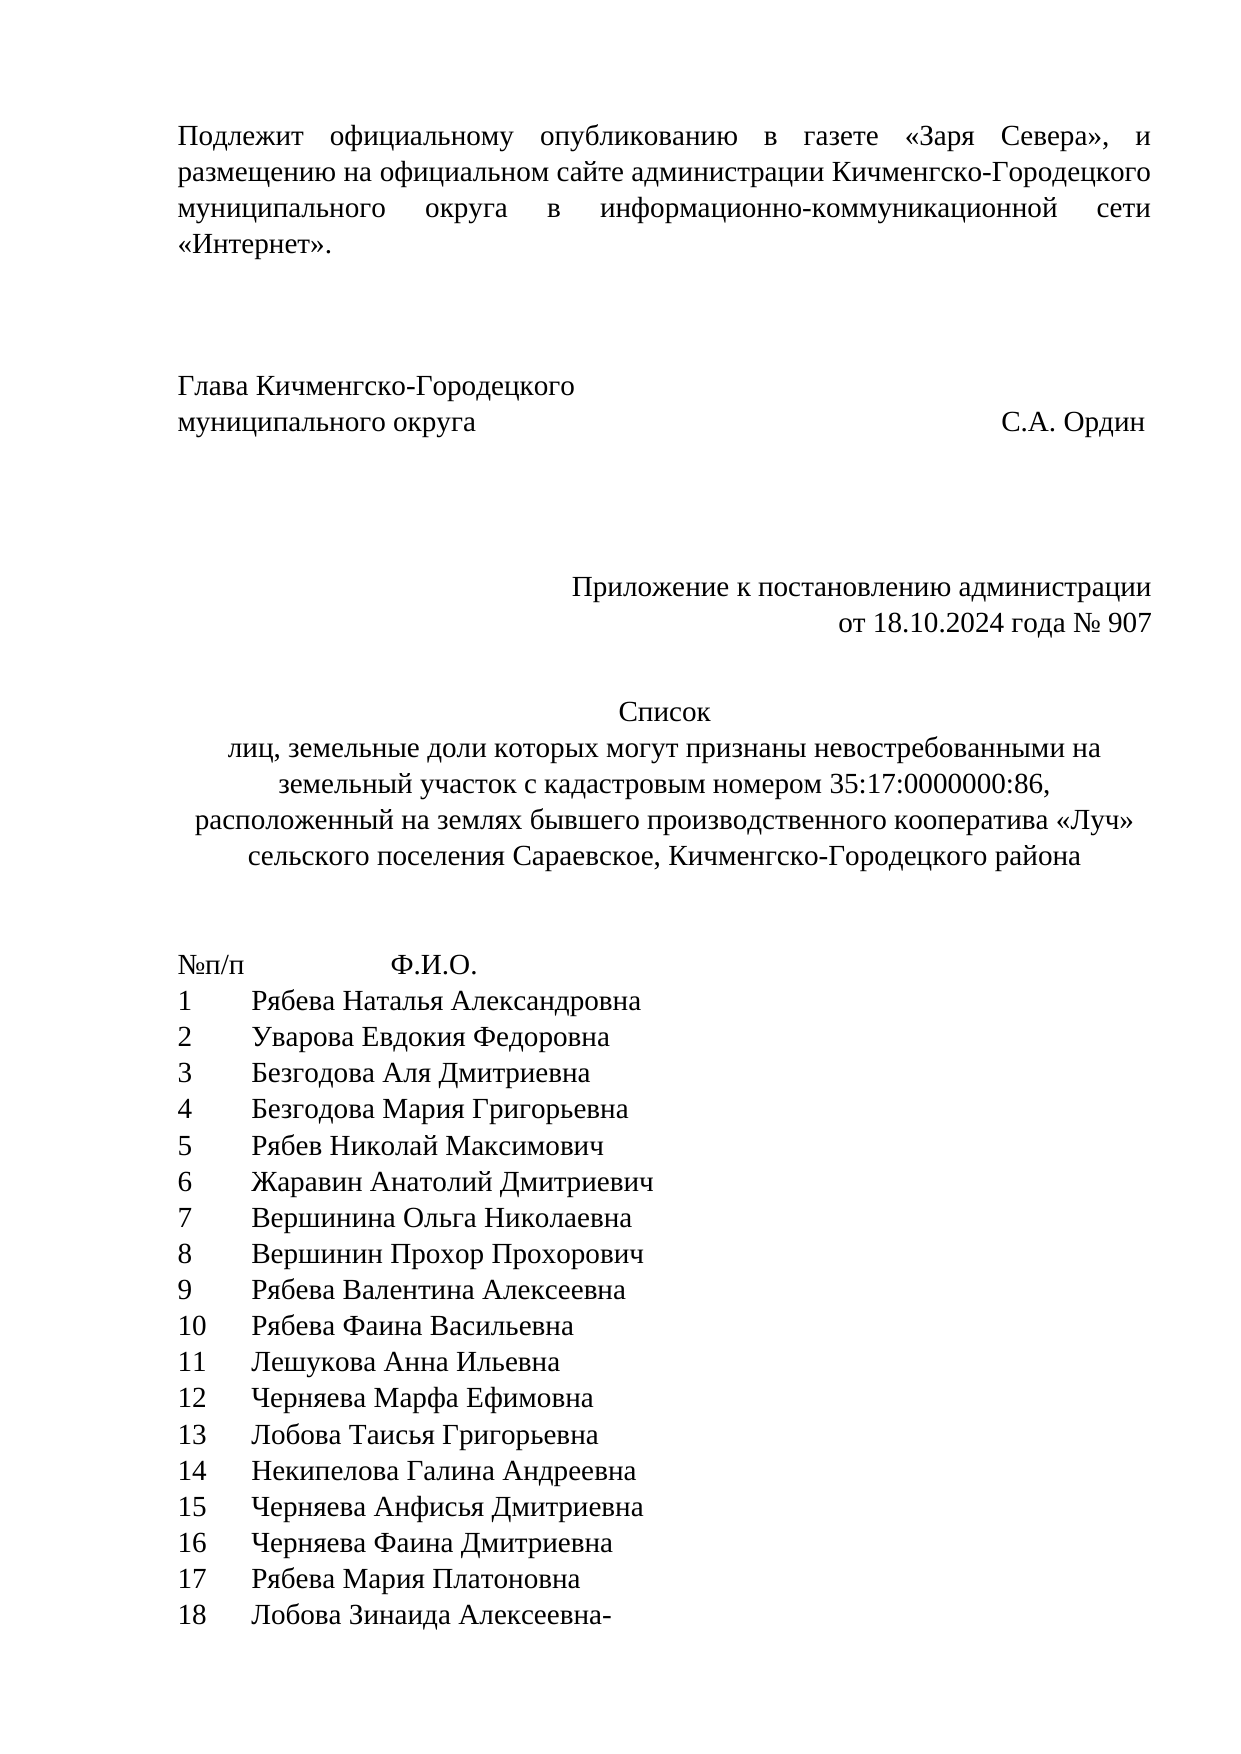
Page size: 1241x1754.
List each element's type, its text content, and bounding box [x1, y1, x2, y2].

text Список [177, 694, 1152, 727]
text лиц, земельные доли которых могут признаны невостребованными на земельный участок с кадастровым номером 35:17:0000000:86, расположенный на землях бывшего производственного кооператива «Луч» сельского поселения Сараевское, Кичменгско-Городецкого района [177, 730, 1152, 872]
text 6 Жаравин Анатолий Дмитриевич [177, 1164, 1152, 1197]
text 10 Рябева Фаина Васильевна [177, 1308, 1152, 1342]
text 14 Некипелова Галина Андреевна [177, 1453, 1152, 1486]
text 16 Черняева Фаина Дмитриевна [177, 1525, 1152, 1559]
text муниципального округа С.А. Ордин [177, 404, 1152, 438]
text 17 Рябева Мария Платоновна [177, 1561, 1152, 1595]
text 3 Безгодова Аля Дмитриевна [177, 1055, 1152, 1089]
text 5 Рябев Николай Максимович [177, 1128, 1152, 1161]
text 11 Лешукова Анна Ильевна [177, 1344, 1152, 1378]
text 18 Лобова Зинаида Алексеевна- [177, 1597, 1152, 1631]
text Приложение к постановлению администрации [177, 569, 1152, 602]
text 12 Черняева Марфа Ефимовна [177, 1381, 1152, 1414]
text от 18.10.2024 года № 907 [177, 605, 1152, 638]
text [177, 118, 1152, 260]
text 1 Рябева Наталья Александровна [177, 983, 1152, 1017]
text 8 Вершинин Прохор Прохорович [177, 1236, 1152, 1269]
text 13 Лобова Таисья Григорьевна [177, 1417, 1152, 1450]
text 7 Вершинина Ольга Николаевна [177, 1200, 1152, 1233]
text №п/п Ф.И.О. [177, 947, 1152, 980]
text 2 Уварова Евдокия Федоровна [177, 1019, 1152, 1053]
text 9 Рябева Валентина Алексеевна [177, 1272, 1152, 1306]
text Глава Кичменгско-Городецкого [177, 368, 1152, 402]
text 4 Безгодова Мария Григорьевна [177, 1091, 1152, 1125]
text 15 Черняева Анфисья Дмитриевна [177, 1489, 1152, 1523]
